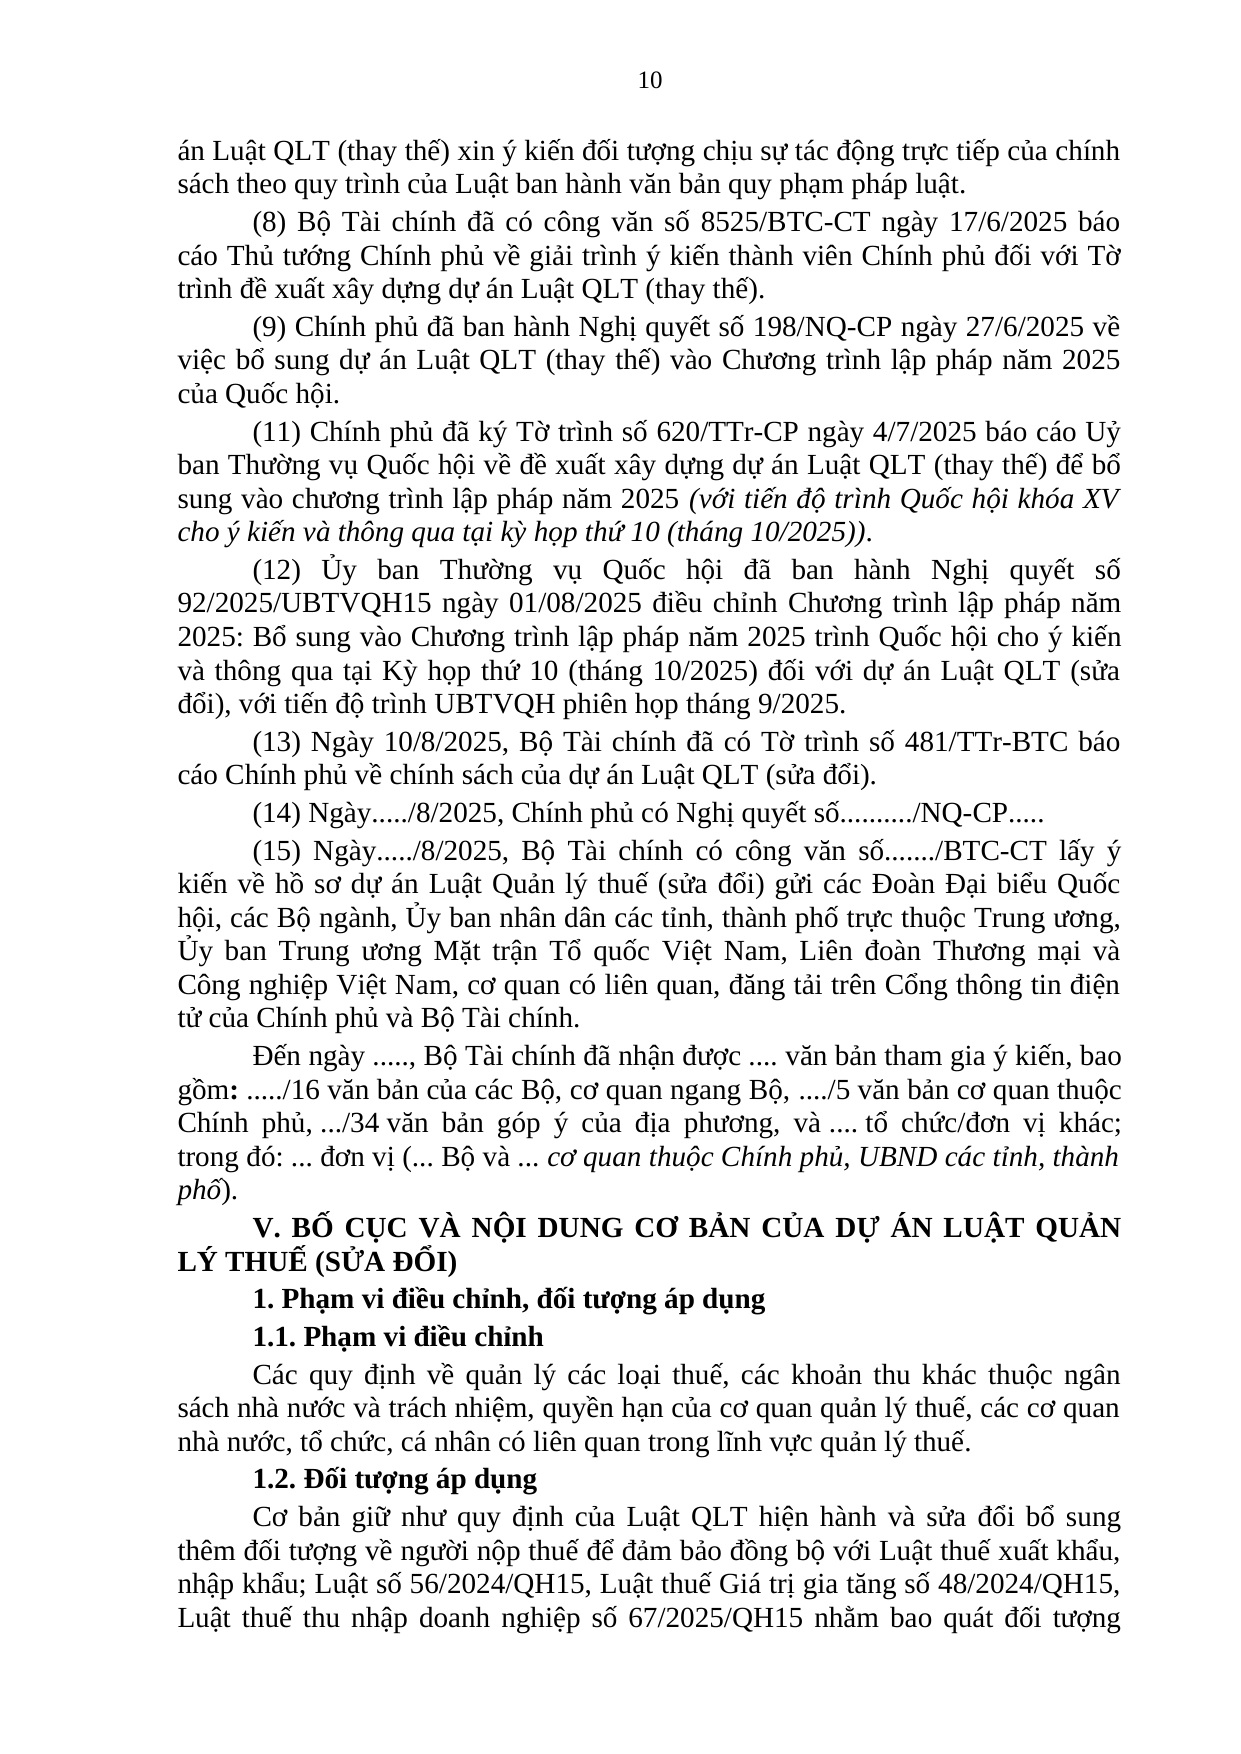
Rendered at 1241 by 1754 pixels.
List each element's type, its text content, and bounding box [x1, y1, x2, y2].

text (11) Chính phủ đã ký Tờ trình số 620/TTr-CP ngày 4/7/2025 báo cáo Uỷ ban Thường vụ Quốc hội về đề xuất xây dựng dự án Luật QLT (thay thế) để bổ sung vào chương trình lập pháp năm 2025 (với tiến độ trình Quốc hội khóa XV cho ý kiến và thông qua tại kỳ họp thứ 10 (tháng 10/2025)). [177, 414, 1122, 548]
text (9) Chính phủ đã ban hành Nghị quyết số 198/NQ-CP ngày 27/6/2025 về việc bổ sung dự án Luật QLT (thay thế) vào Chương trình lập pháp năm 2025 của Quốc hội. [177, 309, 1122, 409]
subtitle 1.2. Đối tượng áp dụng [177, 1462, 1122, 1495]
text (12) Ủy ban Thường vụ Quốc hội đã ban hành Nghị quyết số 92/2025/UBTVQH15 ngày 01/08/2025 điều chỉnh Chương trình lập pháp năm 2025: Bổ sung vào Chương trình lập pháp năm 2025 trình Quốc hội cho ý kiến và thông qua tại Kỳ họp thứ 10 (tháng 10/2025) đối với dự án Luật QLT (sửa đổi), với tiến độ trình UBTVQH phiên họp tháng 9/2025. [177, 552, 1122, 720]
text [177, 1499, 1122, 1633]
subtitle V. BỐ CỤC VÀ NỘI DUNG CƠ BẢN CỦA DỰ ÁN LUẬT QUẢN LÝ THUẾ (SỬA ĐỔI) [177, 1210, 1122, 1277]
subtitle 1. Phạm vi điều chỉnh, đối tượng áp dụng [177, 1281, 1122, 1315]
text Đến ngày ....., Bộ Tài chính đã nhận được .... văn bản tham gia ý kiến, bao gồm: ...../16 văn bản của các Bộ, cơ quan ngang Bộ, ..../5 văn bản cơ quan thuộc Chính phủ, .../34 văn bản góp ý của địa phương, và .... tổ chức/đơn vị khác; trong đó: ... đơn vị (... Bộ và ... cơ quan thuộc Chính phủ, UBND các tỉnh, thành phố). [177, 1038, 1122, 1206]
text (14) Ngày...../8/2025, Chính phủ có Nghị quyết số........../NQ-CP..... [177, 795, 1122, 829]
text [177, 133, 1122, 200]
text (15) Ngày...../8/2025, Bộ Tài chính có công văn số......./BTC-CT lấy ý kiến về hồ sơ dự án Luật Quản lý thuế (sửa đổi) gửi các Đoàn Đại biểu Quốc hội, các Bộ ngành, Ủy ban nhân dân các tỉnh, thành phố trực thuộc Trung ương, Ủy ban Trung ương Mặt trận Tổ quốc Việt Nam, Liên đoàn Thương mại và Công nghiệp Việt Nam, cơ quan có liên quan, đăng tải trên Cổng thông tin điện tử của Chính phủ và Bộ Tài chính. [177, 833, 1122, 1034]
text (13) Ngày 10/8/2025, Bộ Tài chính đã có Tờ trình số 481/TTr-BTC báo cáo Chính phủ về chính sách của dự án Luật QLT (sửa đổi). [177, 724, 1122, 791]
text (8) Bộ Tài chính đã có công văn số 8525/BTC-CT ngày 17/6/2025 báo cáo Thủ tướng Chính phủ về giải trình ý kiến thành viên Chính phủ đối với Tờ trình đề xuất xây dựng dự án Luật QLT (thay thế). [177, 204, 1122, 305]
subtitle 1.1. Phạm vi điều chỉnh [177, 1319, 1122, 1353]
text Các quy định về quản lý các loại thuế, các khoản thu khác thuộc ngân sách nhà nước và trách nhiệm, quyền hạn của cơ quan quản lý thuế, các cơ quan nhà nước, tổ chức, cá nhân có liên quan trong lĩnh vực quản lý thuế. [177, 1357, 1122, 1457]
